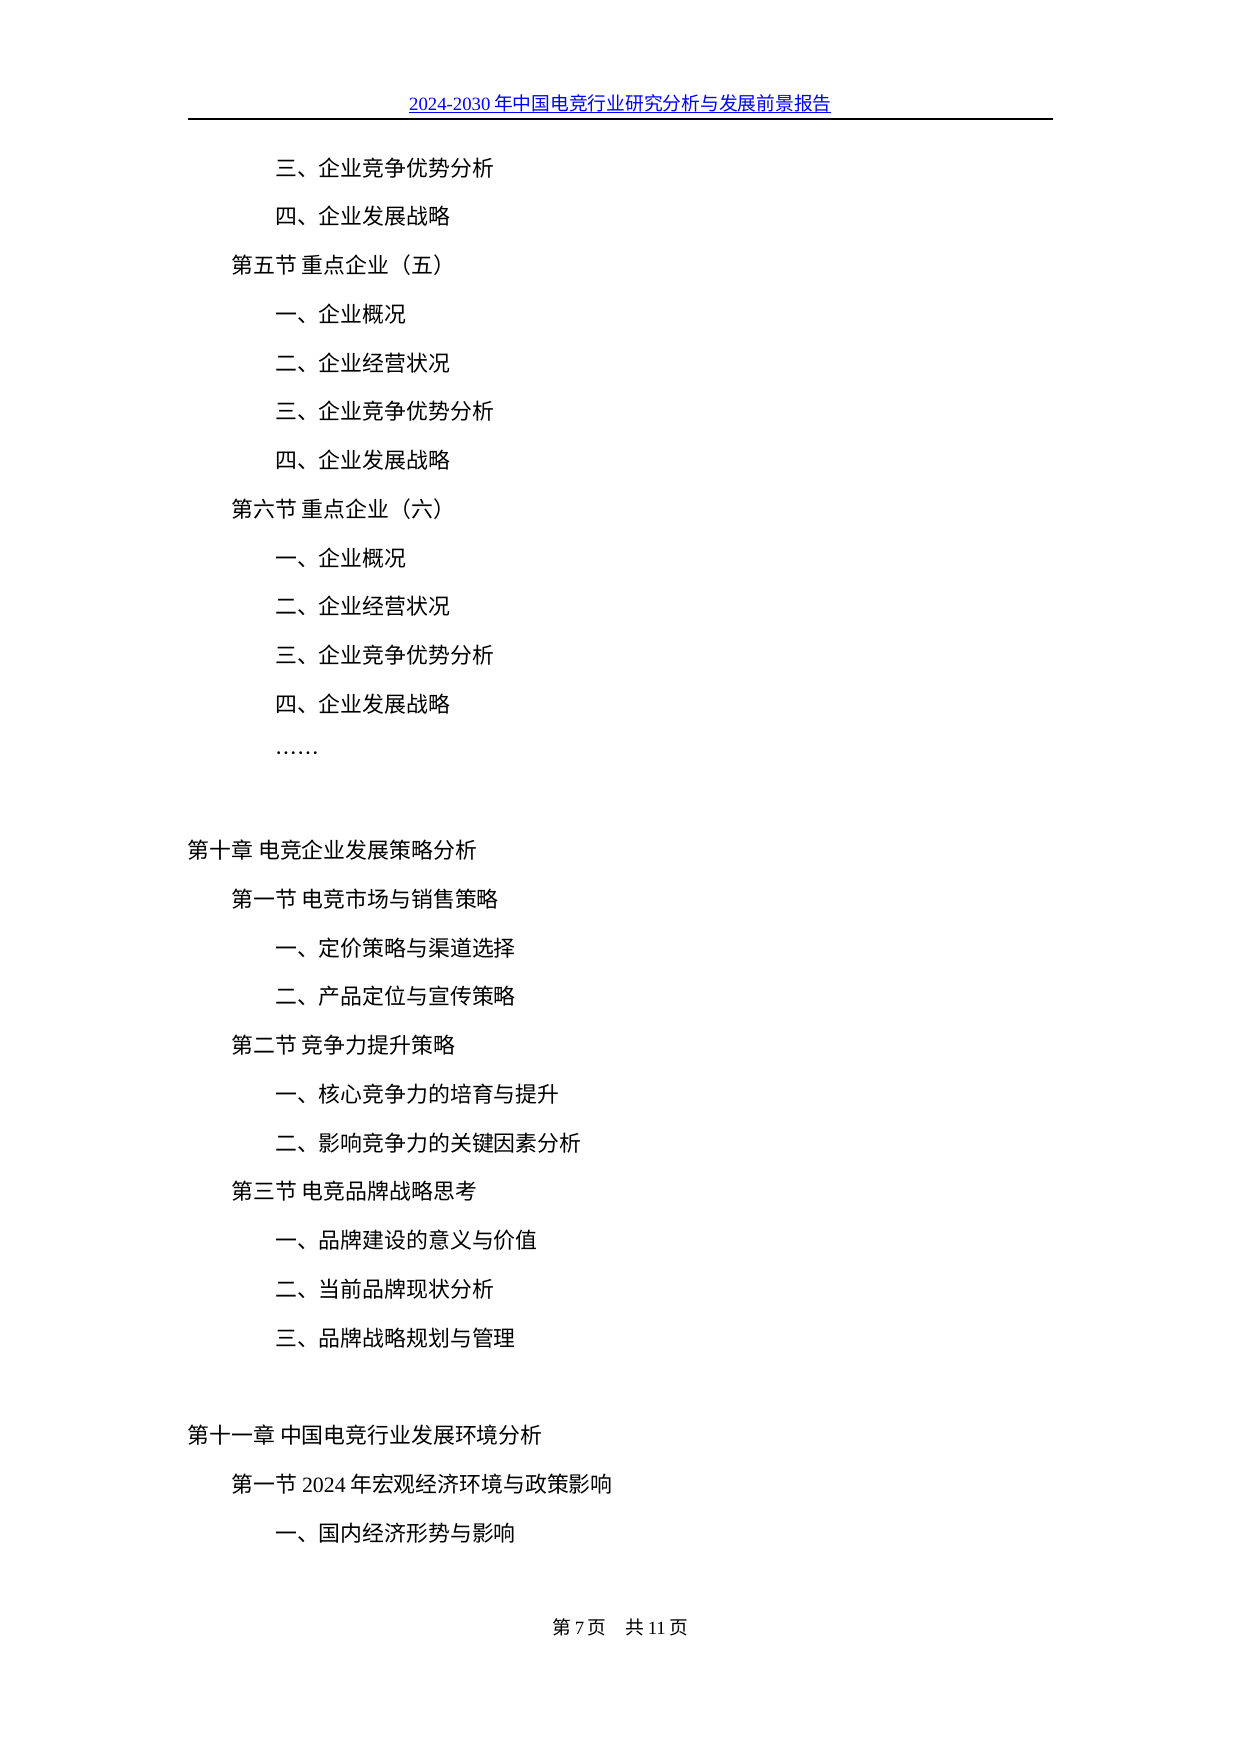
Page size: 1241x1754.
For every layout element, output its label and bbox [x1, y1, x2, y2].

text [187, 150, 1053, 1548]
